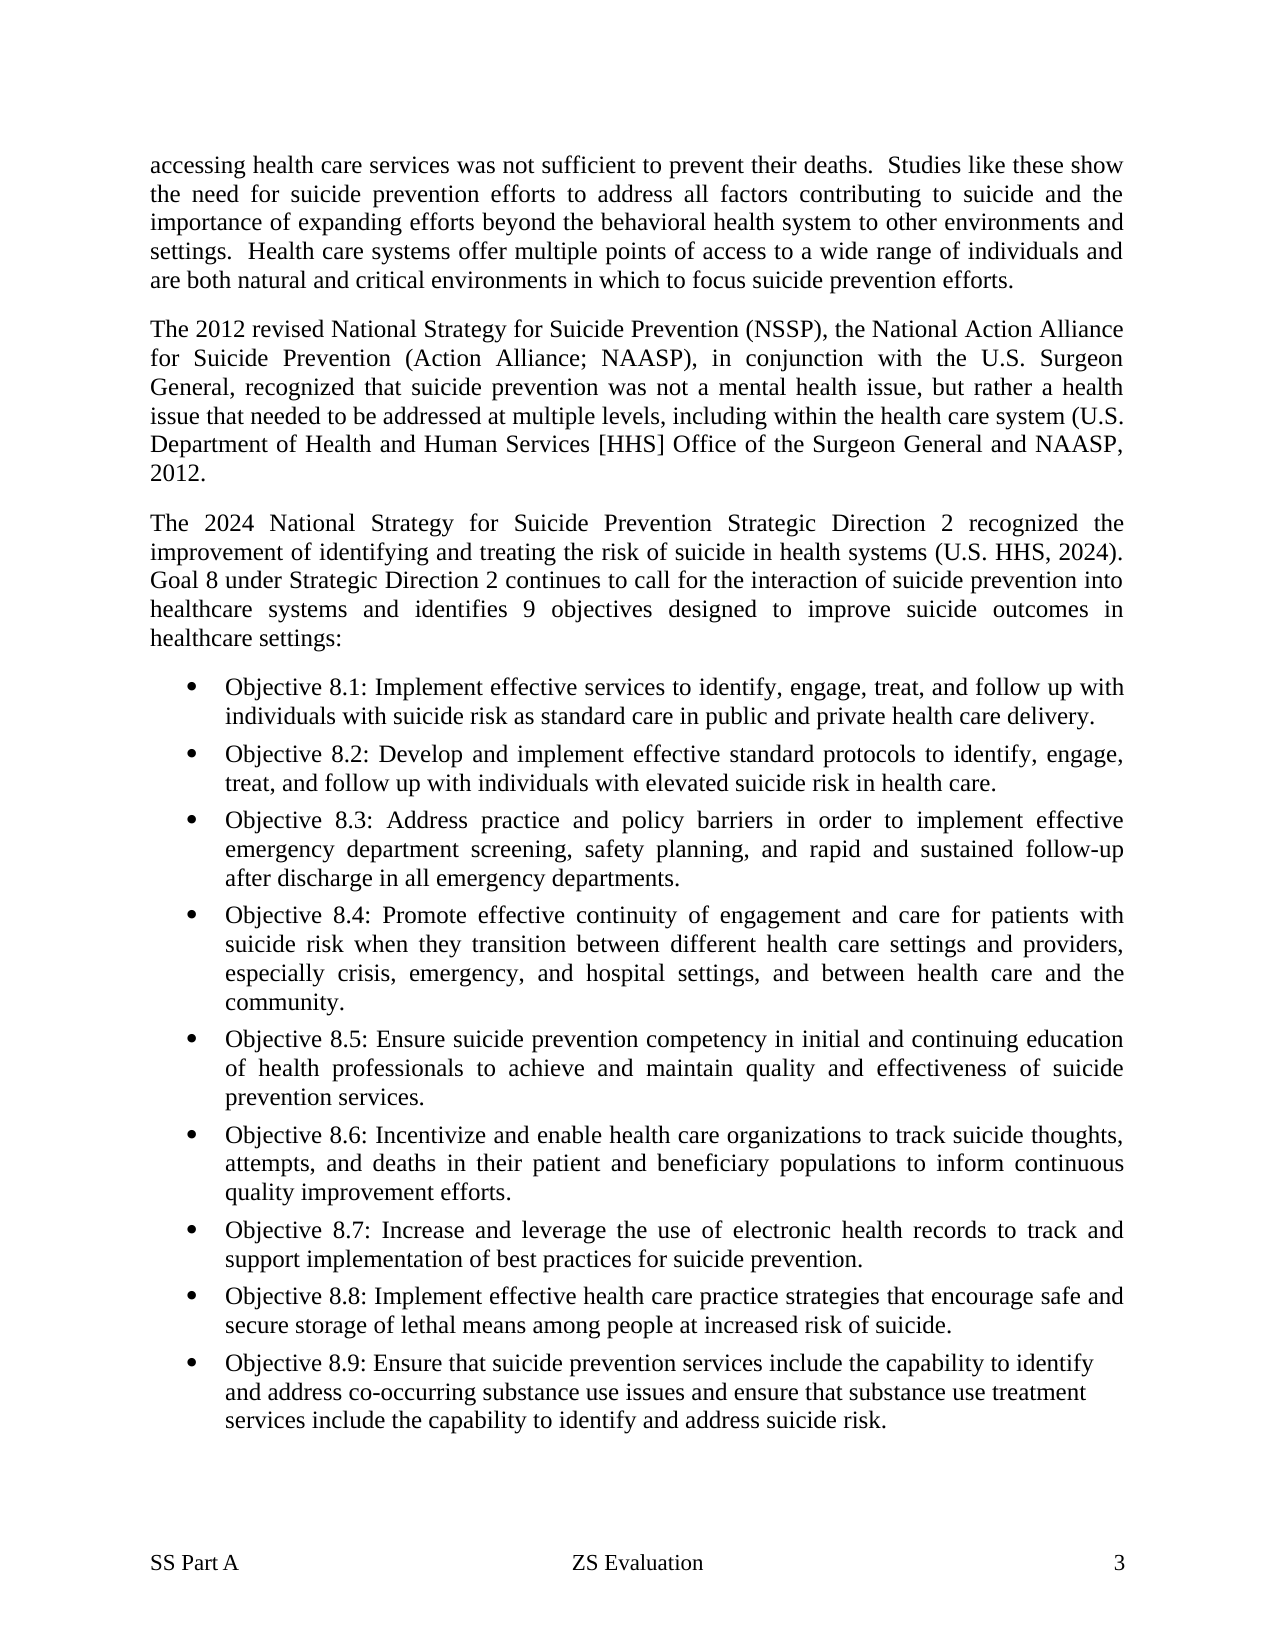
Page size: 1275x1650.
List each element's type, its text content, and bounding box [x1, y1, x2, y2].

list Objective 8.1: Implement effective services to identify, engage, treat, and follow up with individuals with suicide risk as standard care in public and private health care delivery. [187, 672, 1125, 730]
list Objective 8.3: Address practice and policy barriers in order to implement effective emergency department screening, safety planning, and rapid and sustained follow-up after discharge in all emergency departments. [187, 805, 1125, 892]
list Objective 8.5: Ensure suicide prevention competency in initial and continuing education of health professionals to achieve and maintain quality and effectiveness of suicide prevention services. [187, 1024, 1125, 1111]
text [150, 150, 1125, 294]
list Objective 8.8: Implement effective health care practice strategies that encourage safe and secure storage of lethal means among people at increased risk of suicide. [187, 1281, 1125, 1339]
list Objective 8.6: Incentivize and enable health care organizations to track suicide thoughts, attempts, and deaths in their patient and beneficiary populations to inform continuous quality improvement efforts. [187, 1120, 1125, 1206]
list Objective 8.7: Increase and leverage the use of electronic health records to track and support implementation of best practices for suicide prevention. [187, 1215, 1125, 1272]
list Objective 8.4: Promote effective continuity of engagement and care for patients with suicide risk when they transition between different health care settings and providers, especially crisis, emergency, and hospital settings, and between health care and the community. [187, 901, 1125, 1016]
list Objective 8.9: Ensure that suicide prevention services include the capability to identify and address co-occurring substance use issues and ensure that substance use treatment services include the capability to identify and address suicide risk. [187, 1348, 1125, 1434]
text The 2024 National Strategy for Suicide Prevention Strategic Direction 2 recognized the improvement of identifying and treating the risk of suicide in health systems (U.S. HHS, 2024). Goal 8 under Strategic Direction 2 continues to call for the interaction of suicide prevention into healthcare systems and identifies 9 objectives designed to improve suicide outcomes in healthcare settings: [150, 508, 1125, 652]
list Objective 8.2: Develop and implement effective standard protocols to identify, engage, treat, and follow up with individuals with elevated suicide risk in health care. [187, 739, 1125, 796]
text The 2012 revised National Strategy for Suicide Prevention (NSSP), the National Action Alliance for Suicide Prevention (Action Alliance; NAASP), in conjunction with the U.S. Surgeon General, recognized that suicide prevention was not a mental health issue, but rather a health issue that needed to be addressed at multiple levels, including within the health care system (U.S. Department of Health and Human Services [HHS] Office of the Surgeon General and NAASP, 2012. [150, 314, 1125, 487]
